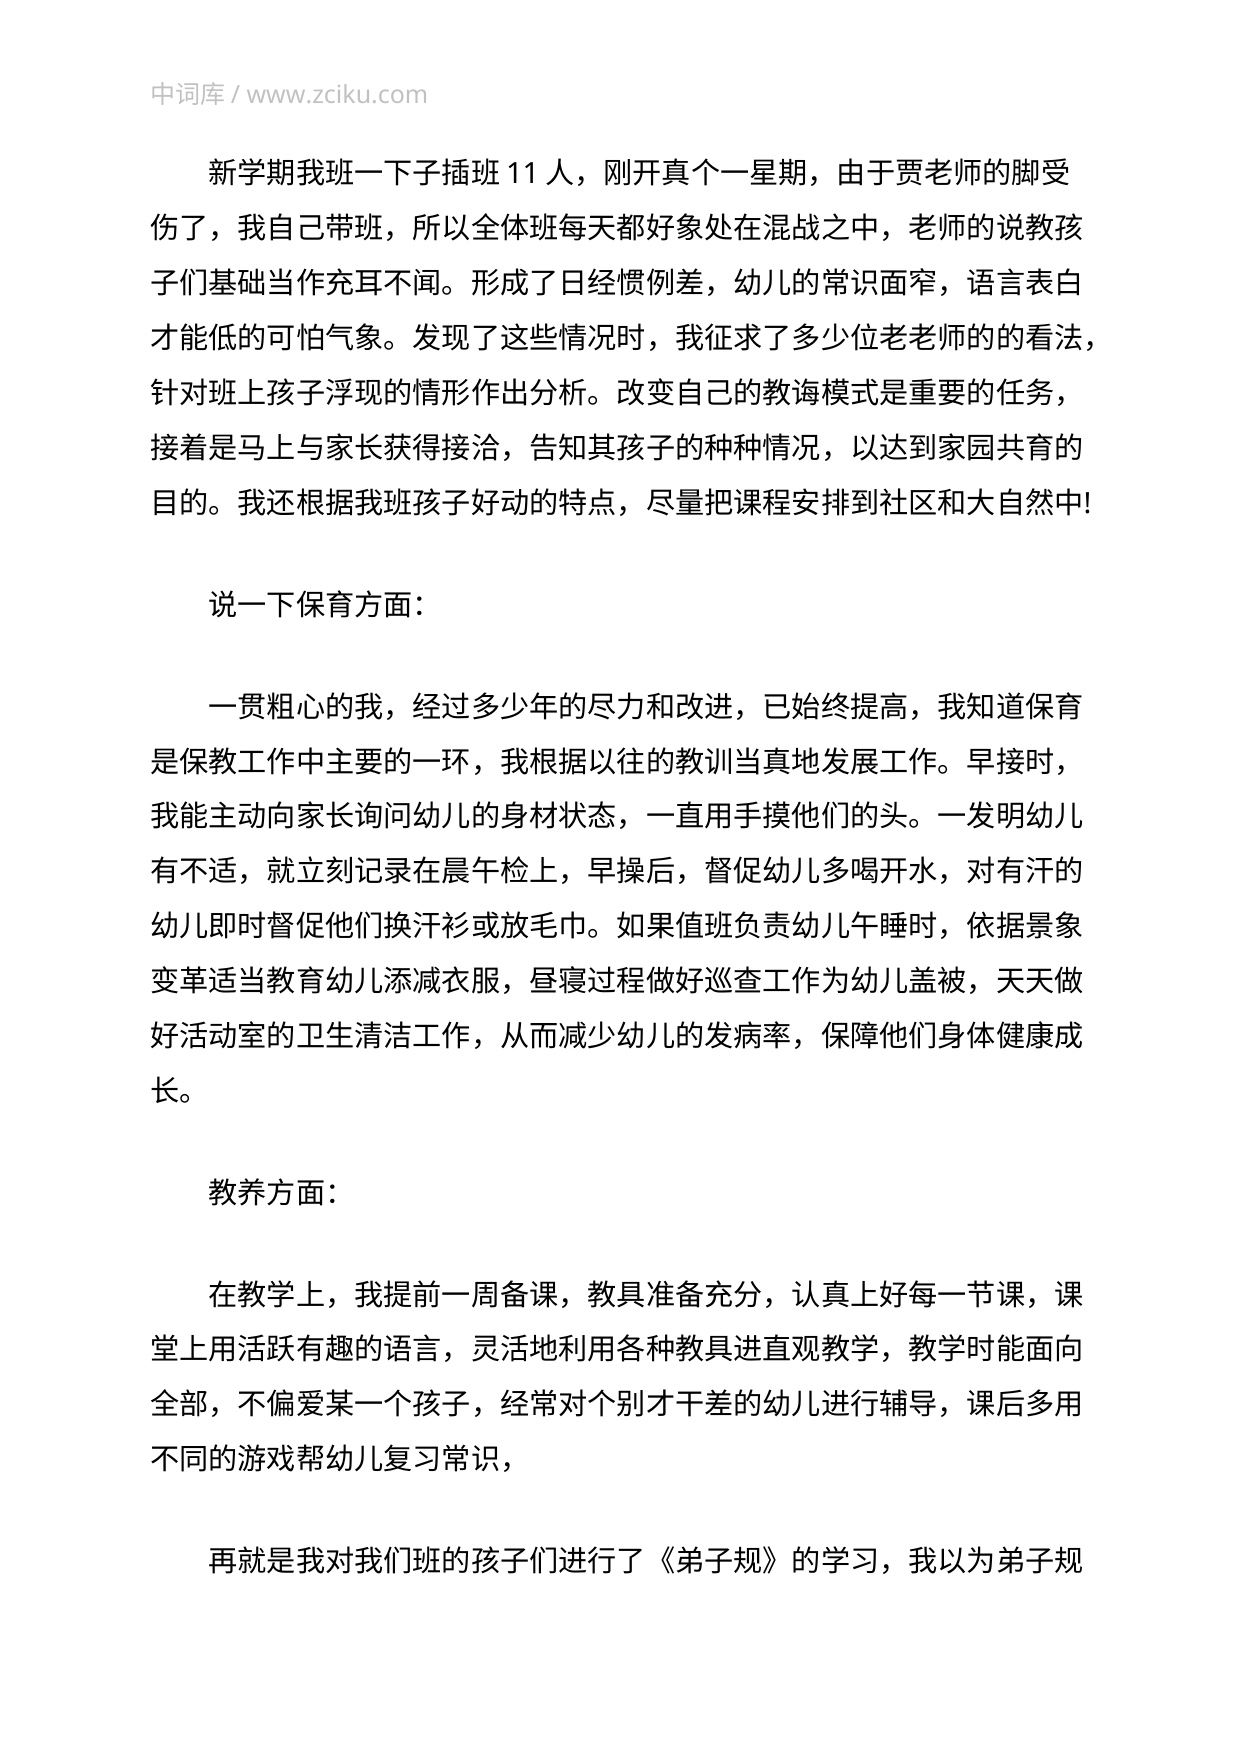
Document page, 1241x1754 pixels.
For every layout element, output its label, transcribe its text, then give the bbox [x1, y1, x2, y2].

text 教养方面： [150, 1169, 1090, 1212]
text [150, 1537, 1090, 1580]
text 说一下保育方面： [150, 581, 1090, 624]
text 在教学上，我提前一周备课，教具准备充分，认真上好每一节课，课堂上用活跃有趣的语言，灵活地利用各种教具进直观教学，教学时能面向全部，不偏爱某一个孩子，经常对个别才干差的幼儿进行辅导，课后多用不同的游戏帮幼儿复习常识， [150, 1271, 1090, 1478]
text 新学期我班一下子插班11人，刚开真个一星期，由于贾老师的脚受伤了，我自己带班，所以全体班每天都好象处在混战之中，老师的说教孩子们基础当作充耳不闻。形成了日经惯例差，幼儿的常识面窄，语言表白才能低的可怕气象。发现了这些情况时，我征求了多少位老老师的的看法，针对班上孩子浮现的情形作出分析。改变自己的教诲模式是重要的任务，接着是马上与家长获得接洽，告知其孩子的种种情况，以达到家园共育的目的。我还根据我班孩子好动的特点，尽量把课程安排到社区和大自然中! [150, 150, 1090, 522]
text 一贯粗心的我，经过多少年的尽力和改进，已始终提高，我知道保育是保教工作中主要的一环，我根据以往的教训当真地发展工作。早接时，我能主动向家长询问幼儿的身材状态，一直用手摸他们的头。一发明幼儿有不适，就立刻记录在晨午检上，早操后，督促幼儿多喝开水，对有汗的幼儿即时督促他们换汗衫或放毛巾。如果值班负责幼儿午睡时，依据景象变革适当教育幼儿添减衣服，昼寝过程做好巡查工作为幼儿盖被，天天做好活动室的卫生清洁工作，从而减少幼儿的发病率，保障他们身体健康成长。 [150, 683, 1090, 1110]
